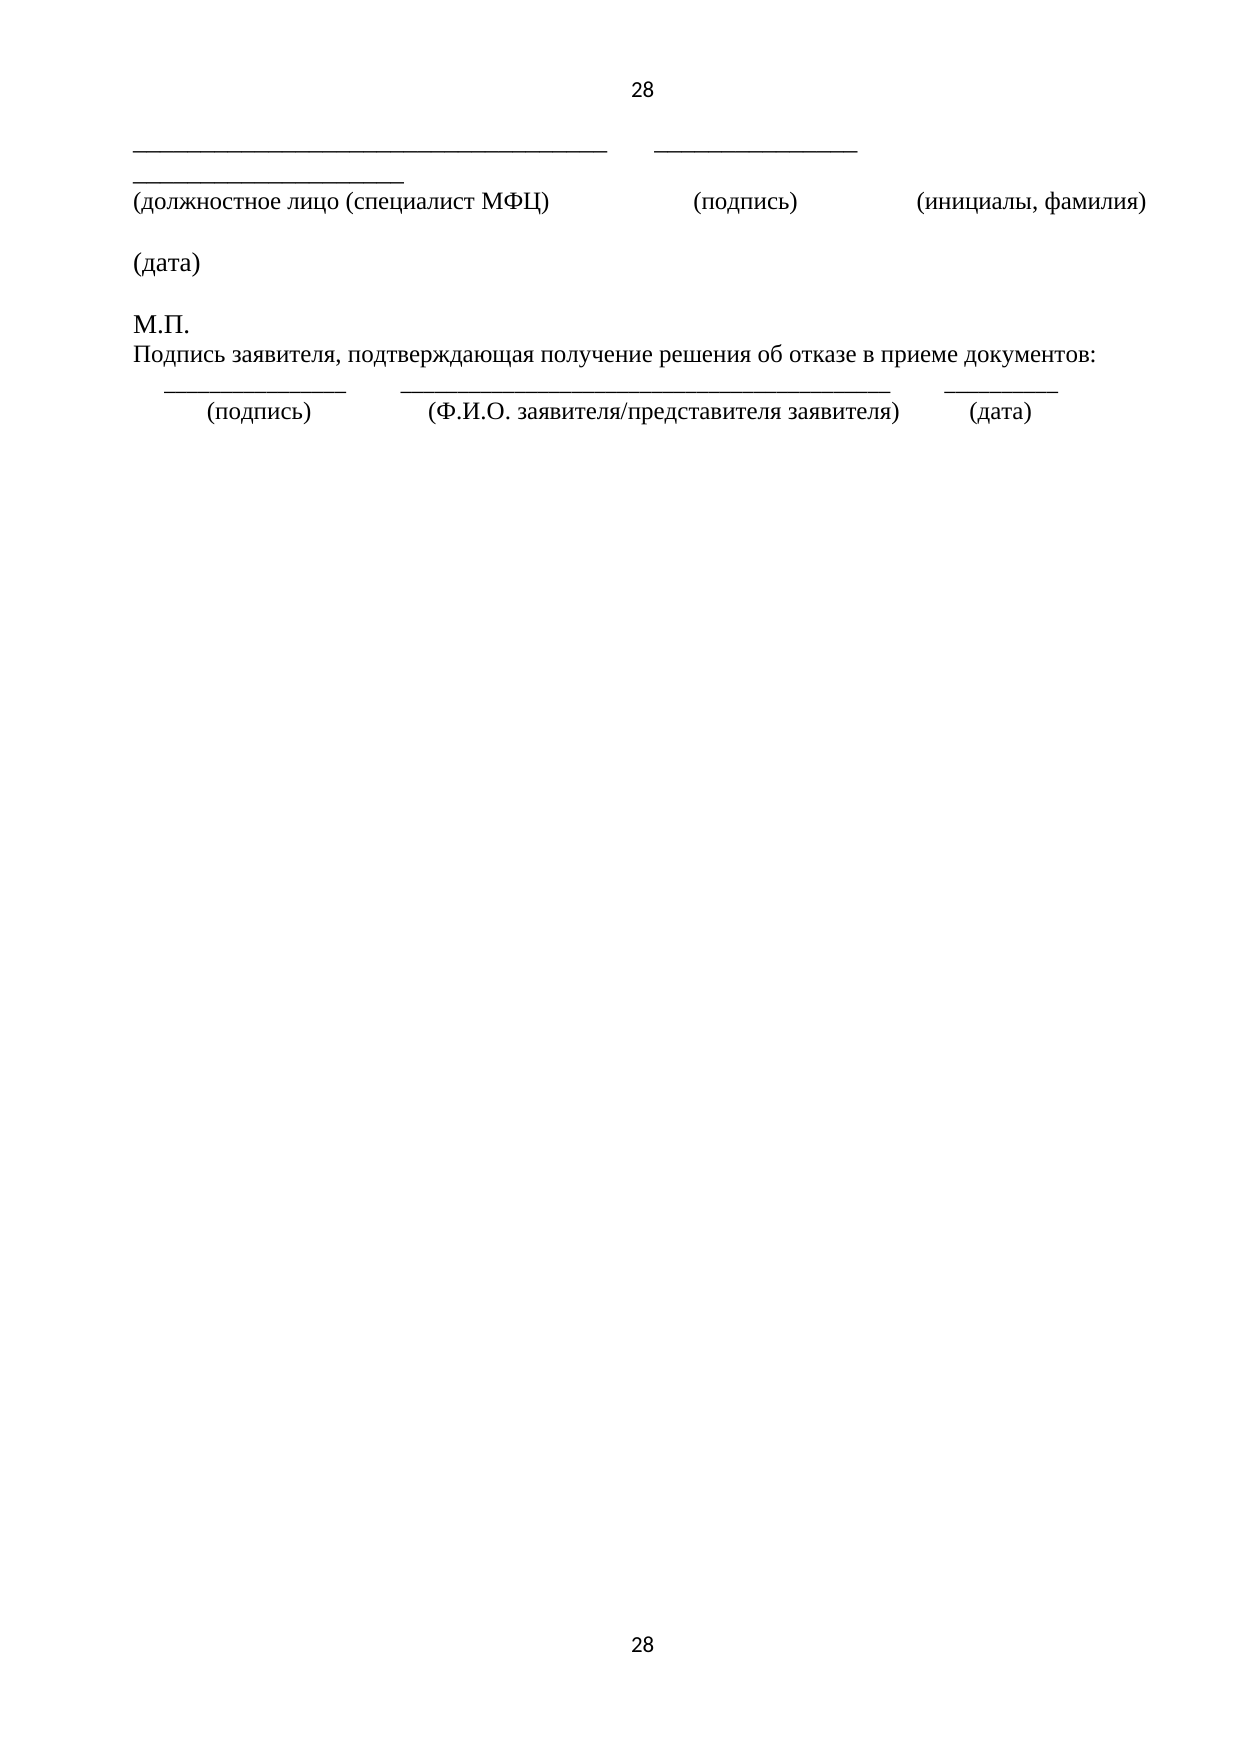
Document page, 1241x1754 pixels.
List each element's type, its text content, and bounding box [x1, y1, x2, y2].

text (дата) [133, 246, 1152, 277]
text (должностное лицо (специалист МФЦ) (подпись) (инициалы, фамилия) [133, 186, 1152, 215]
text ________________ ___________________________________________ __________ [133, 368, 1152, 396]
text ___________________________________ _______________ ____________________ [133, 124, 1152, 186]
text М.П. [133, 308, 1152, 339]
text Подпись заявителя, подтверждающая получение решения об отказе в приеме документов: [133, 339, 1152, 368]
text (подпись) (Ф.И.О. заявителя/представителя заявителя) (дата) [133, 396, 1152, 425]
